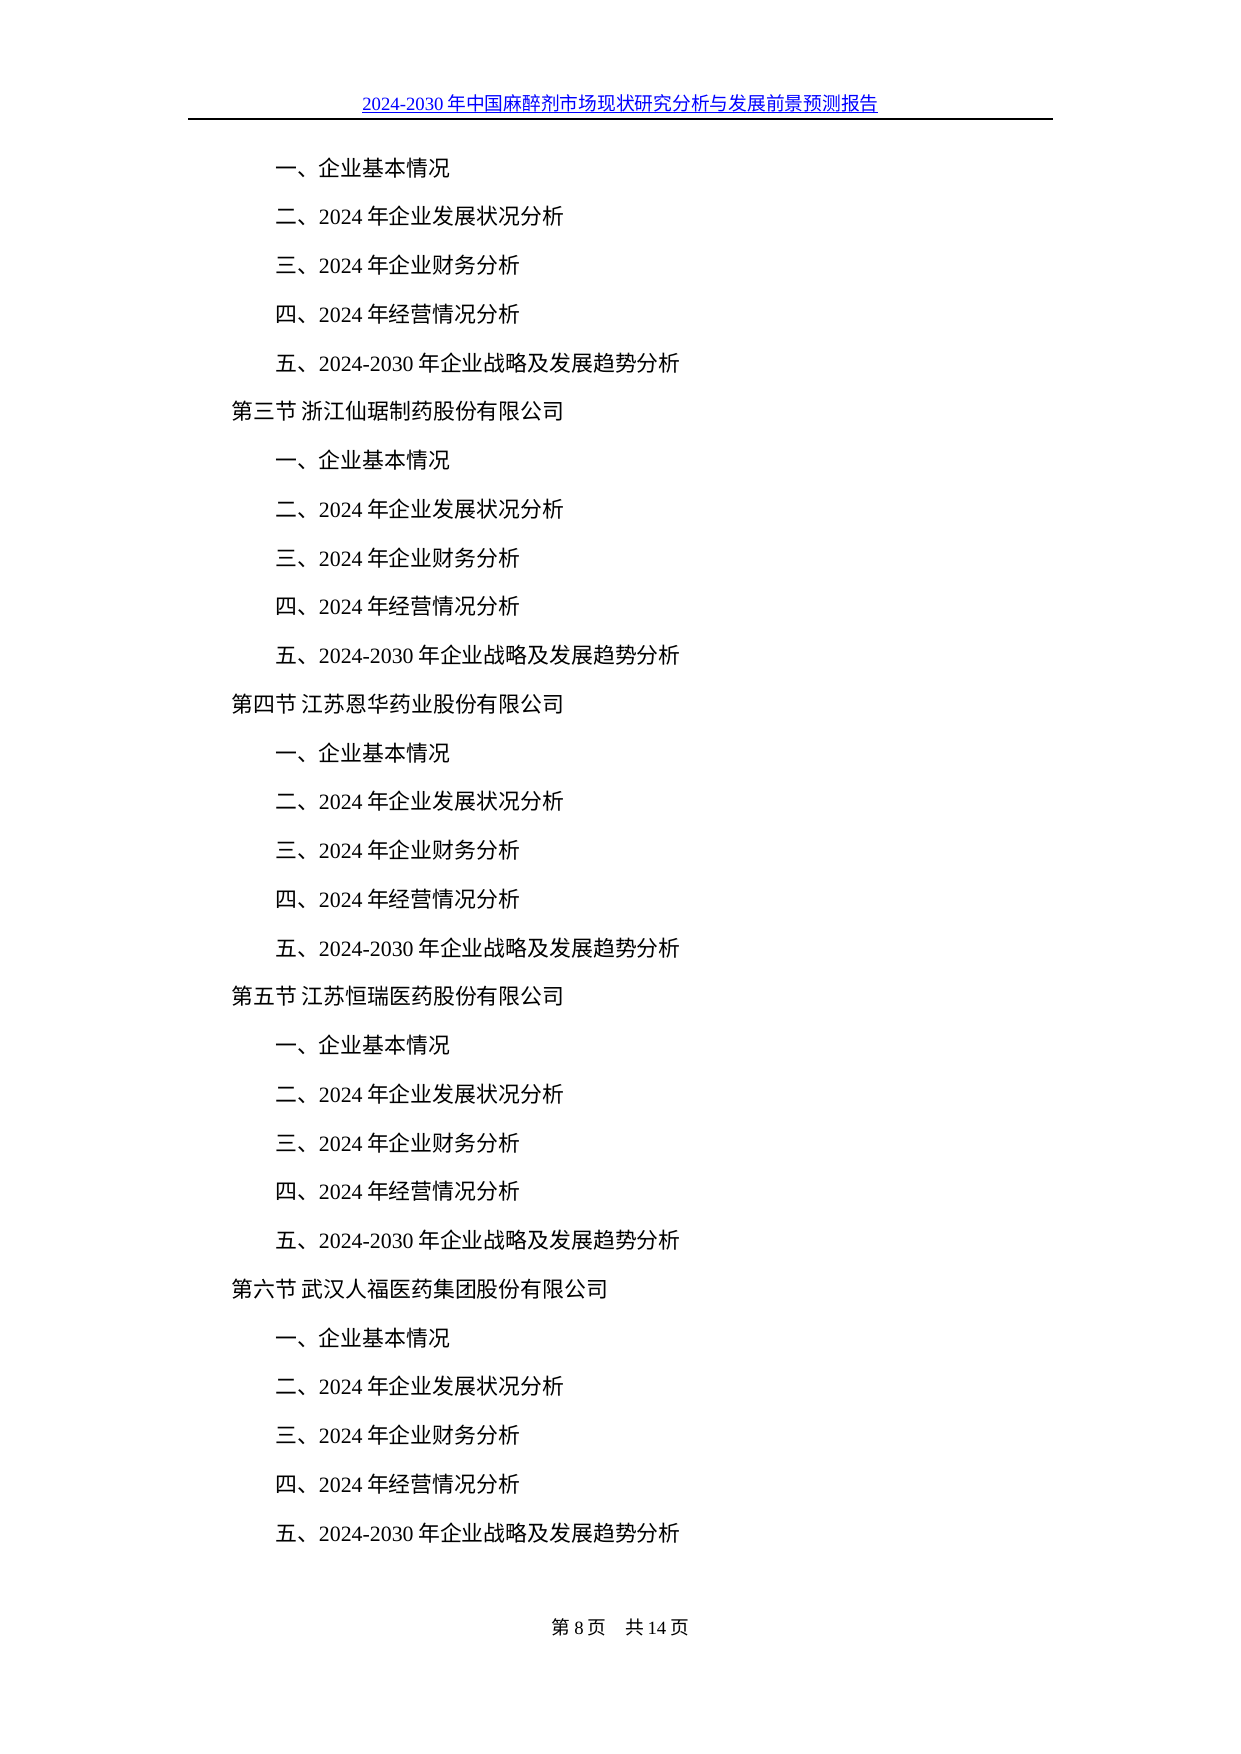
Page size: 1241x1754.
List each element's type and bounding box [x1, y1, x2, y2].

text [187, 150, 1053, 1548]
